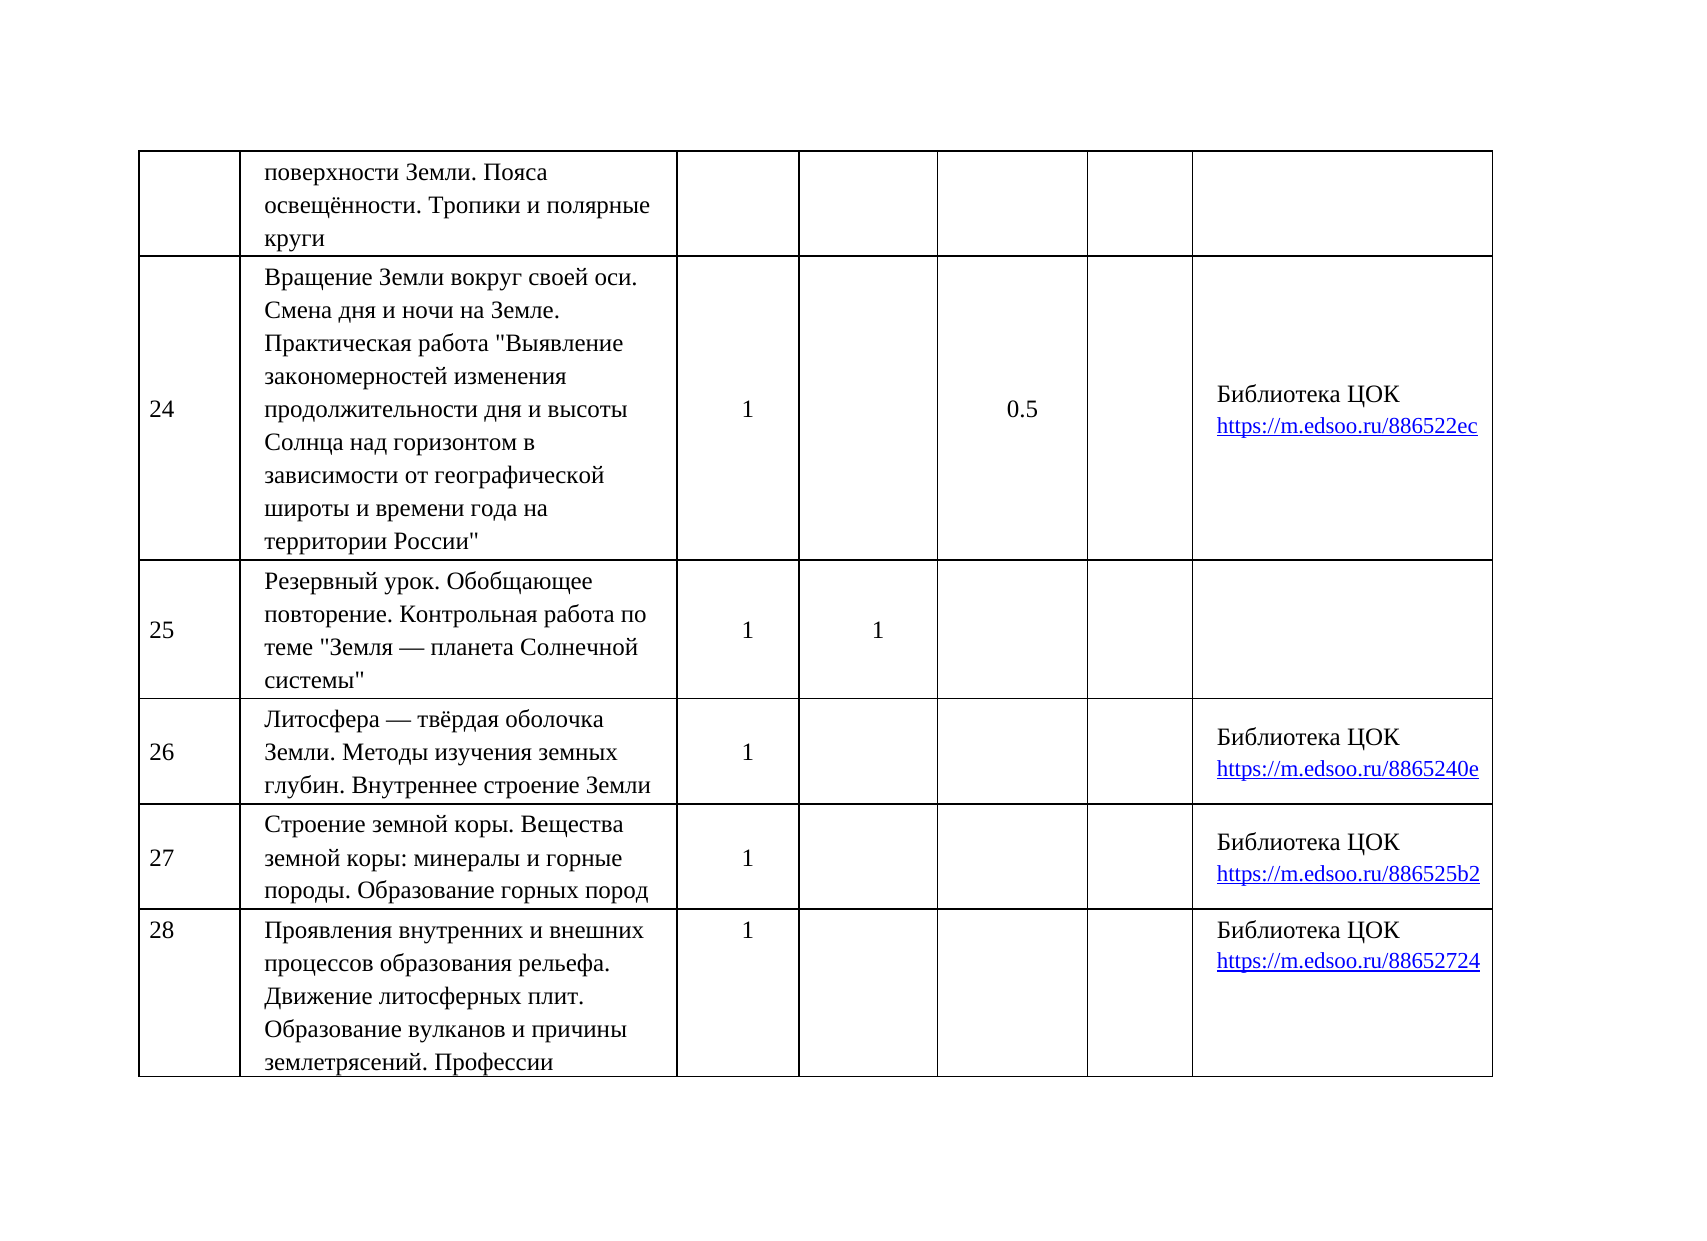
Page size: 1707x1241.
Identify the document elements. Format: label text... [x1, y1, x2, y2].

table_cell 26 [140, 699, 239, 803]
table_cell [800, 805, 937, 908]
table_cell 28 [140, 910, 239, 1076]
table_cell 1 [800, 561, 937, 697]
table_cell [938, 910, 1087, 1076]
table_cell Строение земной коры. Вещества земной коры: минералы и горные породы. Образование горных пород [241, 805, 676, 908]
table_cell [1088, 699, 1192, 803]
table_cell [1088, 805, 1192, 908]
table_cell 1 [678, 257, 798, 559]
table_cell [241, 910, 676, 1076]
table_cell [800, 152, 937, 255]
table_cell 23 [140, 152, 239, 255]
table_cell [800, 910, 937, 1076]
table_cell 1 [678, 699, 798, 803]
table_cell 0.5 [938, 257, 1087, 559]
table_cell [241, 152, 676, 255]
table_cell [938, 152, 1087, 255]
table_cell 27 [140, 805, 239, 908]
table_cell 24 [140, 257, 239, 559]
table_cell [1088, 910, 1192, 1076]
table_cell Резервный урок. Обобщающее повторение. Контрольная работа по теме "Земля — планета Солнечной системы" [241, 561, 676, 697]
table_cell [800, 257, 937, 559]
table_cell [1088, 257, 1192, 559]
table_cell Библиотека ЦОК https://m.edsoo.ru/8865240e [1193, 699, 1492, 803]
table_cell Библиотека ЦОК https://m.edsoo.ru/886522ec [1193, 257, 1492, 559]
table_cell Библиотека ЦОК https://m.edsoo.ru/886525b2 [1193, 805, 1492, 908]
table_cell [1193, 152, 1492, 255]
table_cell 1 [678, 805, 798, 908]
table_cell [938, 699, 1087, 803]
table_cell [938, 561, 1087, 697]
table_cell [1088, 561, 1192, 697]
table_cell [1088, 152, 1192, 255]
table_cell 25 [140, 561, 239, 697]
table_cell [800, 699, 937, 803]
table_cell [1193, 910, 1492, 1076]
table_cell [1193, 561, 1492, 697]
table_cell Литосфера — твёрдая оболочка Земли. Методы изучения земных глубин. Внутреннее строение Земли [241, 699, 676, 803]
table_cell 1 [678, 561, 798, 697]
table_cell [938, 805, 1087, 908]
table_cell 1 [678, 152, 798, 255]
table_cell 1 [678, 910, 798, 1076]
table_cell Вращение Земли вокруг своей оси. Смена дня и ночи на Земле. Практическая работа "Выявление закономерностей изменения продолжительности дня и высоты Солнца над горизонтом в зависимости от географической широты и времени года на территории России" [241, 257, 676, 559]
